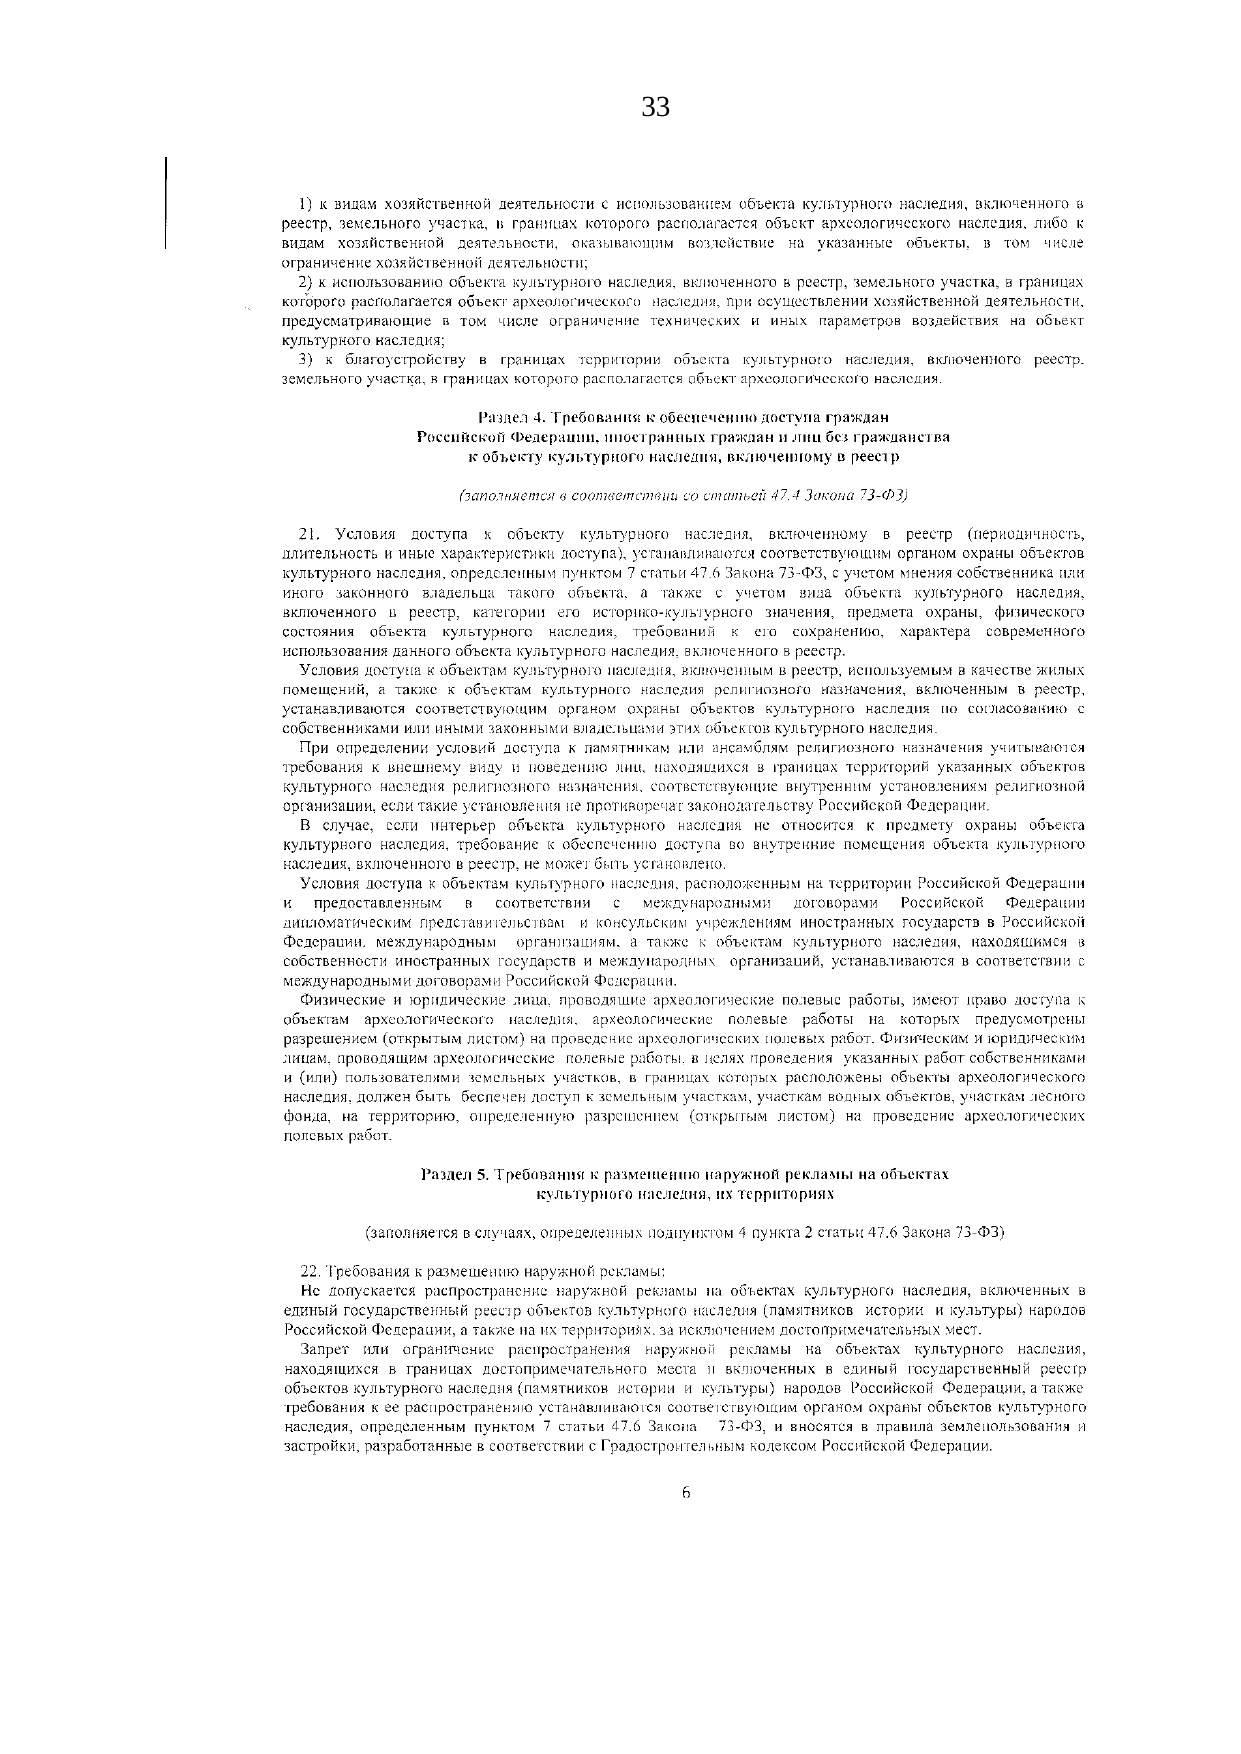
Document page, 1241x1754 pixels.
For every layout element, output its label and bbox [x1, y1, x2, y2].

picture [154, 147, 1157, 1566]
